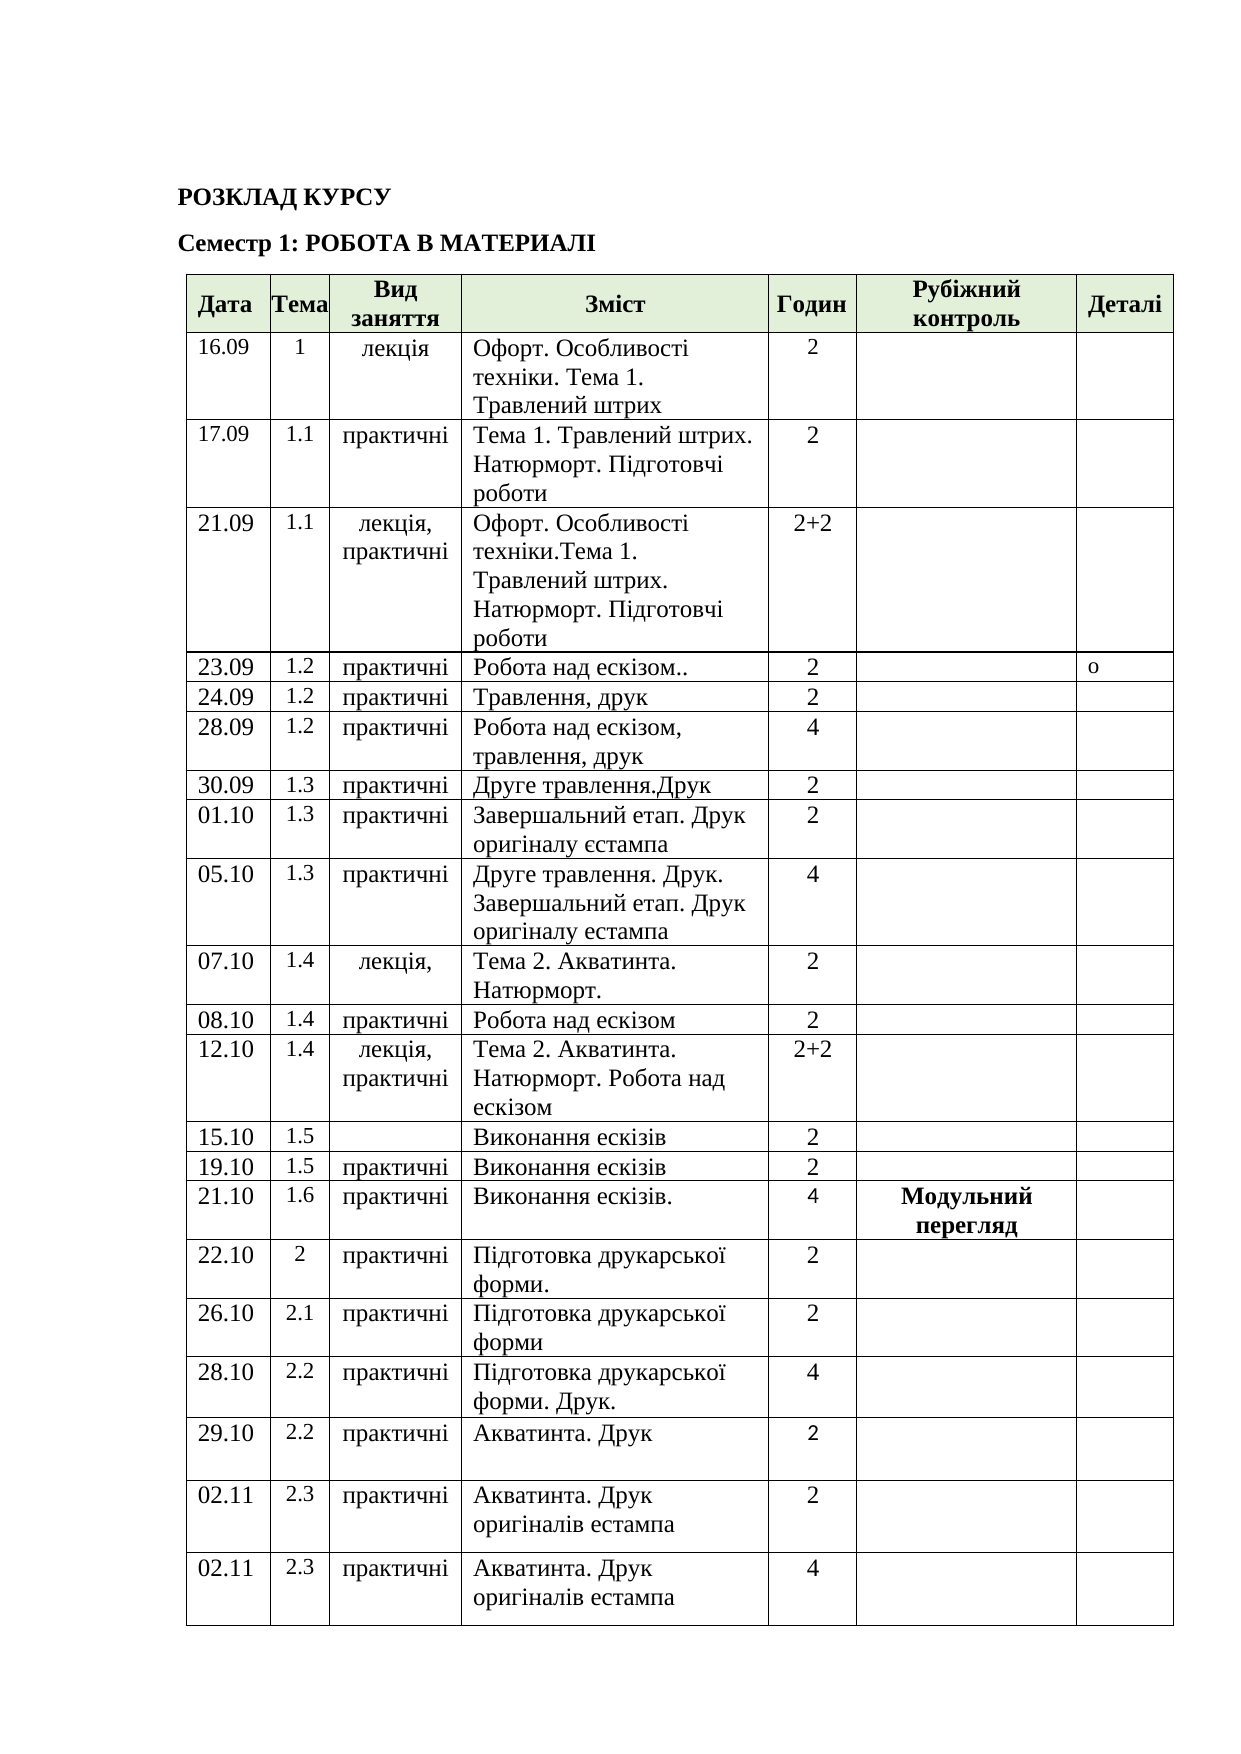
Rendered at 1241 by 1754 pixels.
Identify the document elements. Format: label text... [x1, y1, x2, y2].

table_cell 2.3 [271, 1553, 329, 1624]
table_cell [857, 1299, 1076, 1356]
table_cell 30.09 [187, 771, 270, 799]
table_header Рубіжний контроль [857, 275, 1076, 332]
table_cell 1.5 [271, 1122, 329, 1151]
table_cell 23.09 [187, 653, 270, 681]
table_header Годин [769, 275, 856, 332]
table_cell [1077, 682, 1173, 711]
table_cell 2+2 [769, 1035, 856, 1121]
table_cell 2 [769, 1152, 856, 1180]
table_cell лекція, [330, 946, 461, 1004]
table_cell практичні [330, 1299, 461, 1356]
table_cell 2 [769, 1418, 856, 1479]
table_cell [857, 946, 1076, 1004]
table_cell 21.09 [187, 508, 270, 651]
table_cell Підготовка друкарської форми. Друк. [462, 1357, 768, 1417]
table_cell 29.10 [187, 1418, 270, 1479]
table_cell 2 [769, 653, 856, 681]
table_cell [857, 420, 1076, 507]
table_cell лекція, практичні [330, 508, 461, 651]
table_cell [1077, 800, 1173, 858]
table_header Вид заняття [330, 275, 461, 332]
table_cell 02.11 [187, 1481, 270, 1552]
table_cell 16.09 [187, 333, 270, 419]
table_cell [1077, 1553, 1173, 1624]
table_cell 4 [769, 1553, 856, 1624]
table_cell о [1077, 653, 1173, 681]
table_cell 19.10 [187, 1152, 270, 1180]
table_cell [1077, 1299, 1173, 1356]
table_cell практичні [330, 1152, 461, 1180]
table_cell [1077, 333, 1173, 419]
table_cell [1077, 1122, 1173, 1151]
text Семестр 1: РОБОТА В МАТЕРИАЛІ [177, 228, 1152, 257]
table_cell практичні [330, 1481, 461, 1552]
table_cell 2 [769, 682, 856, 711]
table_cell практичні [330, 420, 461, 507]
table_cell 2 [769, 1122, 856, 1151]
table_cell 1.3 [271, 800, 329, 858]
table_cell 1.6 [271, 1181, 329, 1239]
table_cell Офорт. Особливості техніки.Тема 1. Травлений штрих. Натюрморт. Підготовчі роботи [462, 508, 768, 651]
table_cell 05.10 [187, 859, 270, 945]
table_cell [1077, 1005, 1173, 1033]
table_cell 2.3 [271, 1481, 329, 1552]
table_cell [857, 1240, 1076, 1297]
table_cell Травлення, друк [462, 682, 768, 711]
table_cell [857, 712, 1076, 769]
table_cell 1.4 [271, 1005, 329, 1033]
table_cell [1077, 420, 1173, 507]
table_cell 2+2 [769, 508, 856, 651]
table_cell [1077, 1418, 1173, 1479]
table_cell практичні [330, 653, 461, 681]
table_cell 2 [769, 420, 856, 507]
table_cell 4 [769, 712, 856, 769]
table_cell 02.11 [187, 1553, 270, 1624]
table_cell Підготовка друкарської форми. [462, 1240, 768, 1297]
table_cell 2 [769, 1299, 856, 1356]
table_cell 2.1 [271, 1299, 329, 1356]
table_cell практичні [330, 771, 461, 799]
table_cell 1.4 [271, 1035, 329, 1121]
table_cell [1077, 712, 1173, 769]
table_cell 01.10 [187, 800, 270, 858]
table_cell 24.09 [187, 682, 270, 711]
table_cell 2 [769, 800, 856, 858]
table_cell 4 [769, 859, 856, 945]
table_cell 2 [769, 1481, 856, 1552]
table_cell 1.3 [271, 771, 329, 799]
table_cell [330, 1122, 461, 1151]
table_cell практичні [330, 1005, 461, 1033]
table_cell [1077, 1357, 1173, 1417]
table_cell Офорт. Особливості техніки. Тема 1. Травлений штрих [462, 333, 768, 419]
table_cell лекція, практичні [330, 1035, 461, 1121]
table_cell [857, 1357, 1076, 1417]
table_cell Друге травлення.Друк [462, 771, 768, 799]
table_header Тема [271, 275, 329, 332]
table_header Зміст [462, 275, 768, 332]
table_cell практичні [330, 1418, 461, 1479]
table_cell 4 [769, 1181, 856, 1239]
table_cell [857, 682, 1076, 711]
table_cell 08.10 [187, 1005, 270, 1033]
table_cell 1.3 [271, 859, 329, 945]
table_cell 2.2 [271, 1418, 329, 1479]
table_cell [1077, 771, 1173, 799]
table_cell 22.10 [187, 1240, 270, 1297]
table_cell практичні [330, 1357, 461, 1417]
table_cell Тема 1. Травлений штрих. Натюрморт. Підготовчі роботи [462, 420, 768, 507]
table_cell [857, 1418, 1076, 1479]
table_cell Виконання ескізів [462, 1152, 768, 1180]
table_cell Виконання ескізів [462, 1122, 768, 1151]
table_cell 15.10 [187, 1122, 270, 1151]
table_cell Виконання ескізів. [462, 1181, 768, 1239]
table_cell Акватинта. Друк [462, 1418, 768, 1479]
table_cell 28.09 [187, 712, 270, 769]
table_cell 2.2 [271, 1357, 329, 1417]
table_cell 2 [271, 1240, 329, 1297]
table_cell [857, 800, 1076, 858]
table_cell Завершальний етап. Друк оригіналу єстампа [462, 800, 768, 858]
table_cell 17.09 [187, 420, 270, 507]
table_cell Акватинта. Друк оригіналів естампа [462, 1553, 768, 1624]
table_cell 2 [769, 333, 856, 419]
table_cell [857, 1152, 1076, 1180]
table_cell [857, 1005, 1076, 1033]
table_cell практичні [330, 1181, 461, 1239]
table_header Деталі [1077, 275, 1173, 332]
table_cell 1.2 [271, 712, 329, 769]
table_cell [1077, 1481, 1173, 1552]
table_cell 1.1 [271, 508, 329, 651]
table_cell [857, 859, 1076, 945]
table_cell [1077, 1035, 1173, 1121]
table_cell Тема 2. Акватинта. Натюрморт. Робота над ескізом [462, 1035, 768, 1121]
table_cell [1077, 1181, 1173, 1239]
table_header Дата [187, 275, 270, 332]
table_cell 1.4 [271, 946, 329, 1004]
table_cell практичні [330, 682, 461, 711]
table_cell 1.5 [271, 1152, 329, 1180]
table_cell практичні [330, 712, 461, 769]
table_cell практичні [330, 859, 461, 945]
table_cell лекція [330, 333, 461, 419]
table_cell 21.10 [187, 1181, 270, 1239]
table_cell 28.10 [187, 1357, 270, 1417]
table_cell [857, 1122, 1076, 1151]
table_cell [1077, 1152, 1173, 1180]
table_cell [1077, 508, 1173, 651]
table_cell [857, 653, 1076, 681]
table_cell 07.10 [187, 946, 270, 1004]
table_cell Робота над ескізом.. [462, 653, 768, 681]
table_cell [857, 508, 1076, 651]
table_cell Модульний перегляд [857, 1181, 1076, 1239]
table_cell Друге травлення. Друк. Завершальний етап. Друк оригіналу естампа [462, 859, 768, 945]
table_cell 2 [769, 1005, 856, 1033]
table_cell 4 [769, 1357, 856, 1417]
table_cell 1.2 [271, 682, 329, 711]
table_cell Робота над ескізом [462, 1005, 768, 1033]
table_cell [857, 771, 1076, 799]
table_cell [857, 1481, 1076, 1552]
table_cell Підготовка друкарської форми [462, 1299, 768, 1356]
table_cell 12.10 [187, 1035, 270, 1121]
table_cell Акватинта. Друк оригіналів естампа [462, 1481, 768, 1552]
table_cell Тема 2. Акватинта. Натюрморт. [462, 946, 768, 1004]
table_cell [1077, 1240, 1173, 1297]
table_cell 1.1 [271, 420, 329, 507]
table_cell [1077, 859, 1173, 945]
table_cell практичні [330, 1553, 461, 1624]
table_cell 1 [271, 333, 329, 419]
text РОЗКЛАД КУРСУ [177, 182, 1152, 211]
table_cell 1.2 [271, 653, 329, 681]
table_cell [1077, 946, 1173, 1004]
table_cell [857, 1035, 1076, 1121]
table_cell [857, 333, 1076, 419]
table_cell 2 [769, 946, 856, 1004]
table_cell практичні [330, 1240, 461, 1297]
table_cell Робота над ескізом, травлення, друк [462, 712, 768, 769]
table_cell 2 [769, 771, 856, 799]
table_cell [857, 1553, 1076, 1624]
table_cell практичні [330, 800, 461, 858]
table_cell 2 [769, 1240, 856, 1297]
table_cell 26.10 [187, 1299, 270, 1356]
